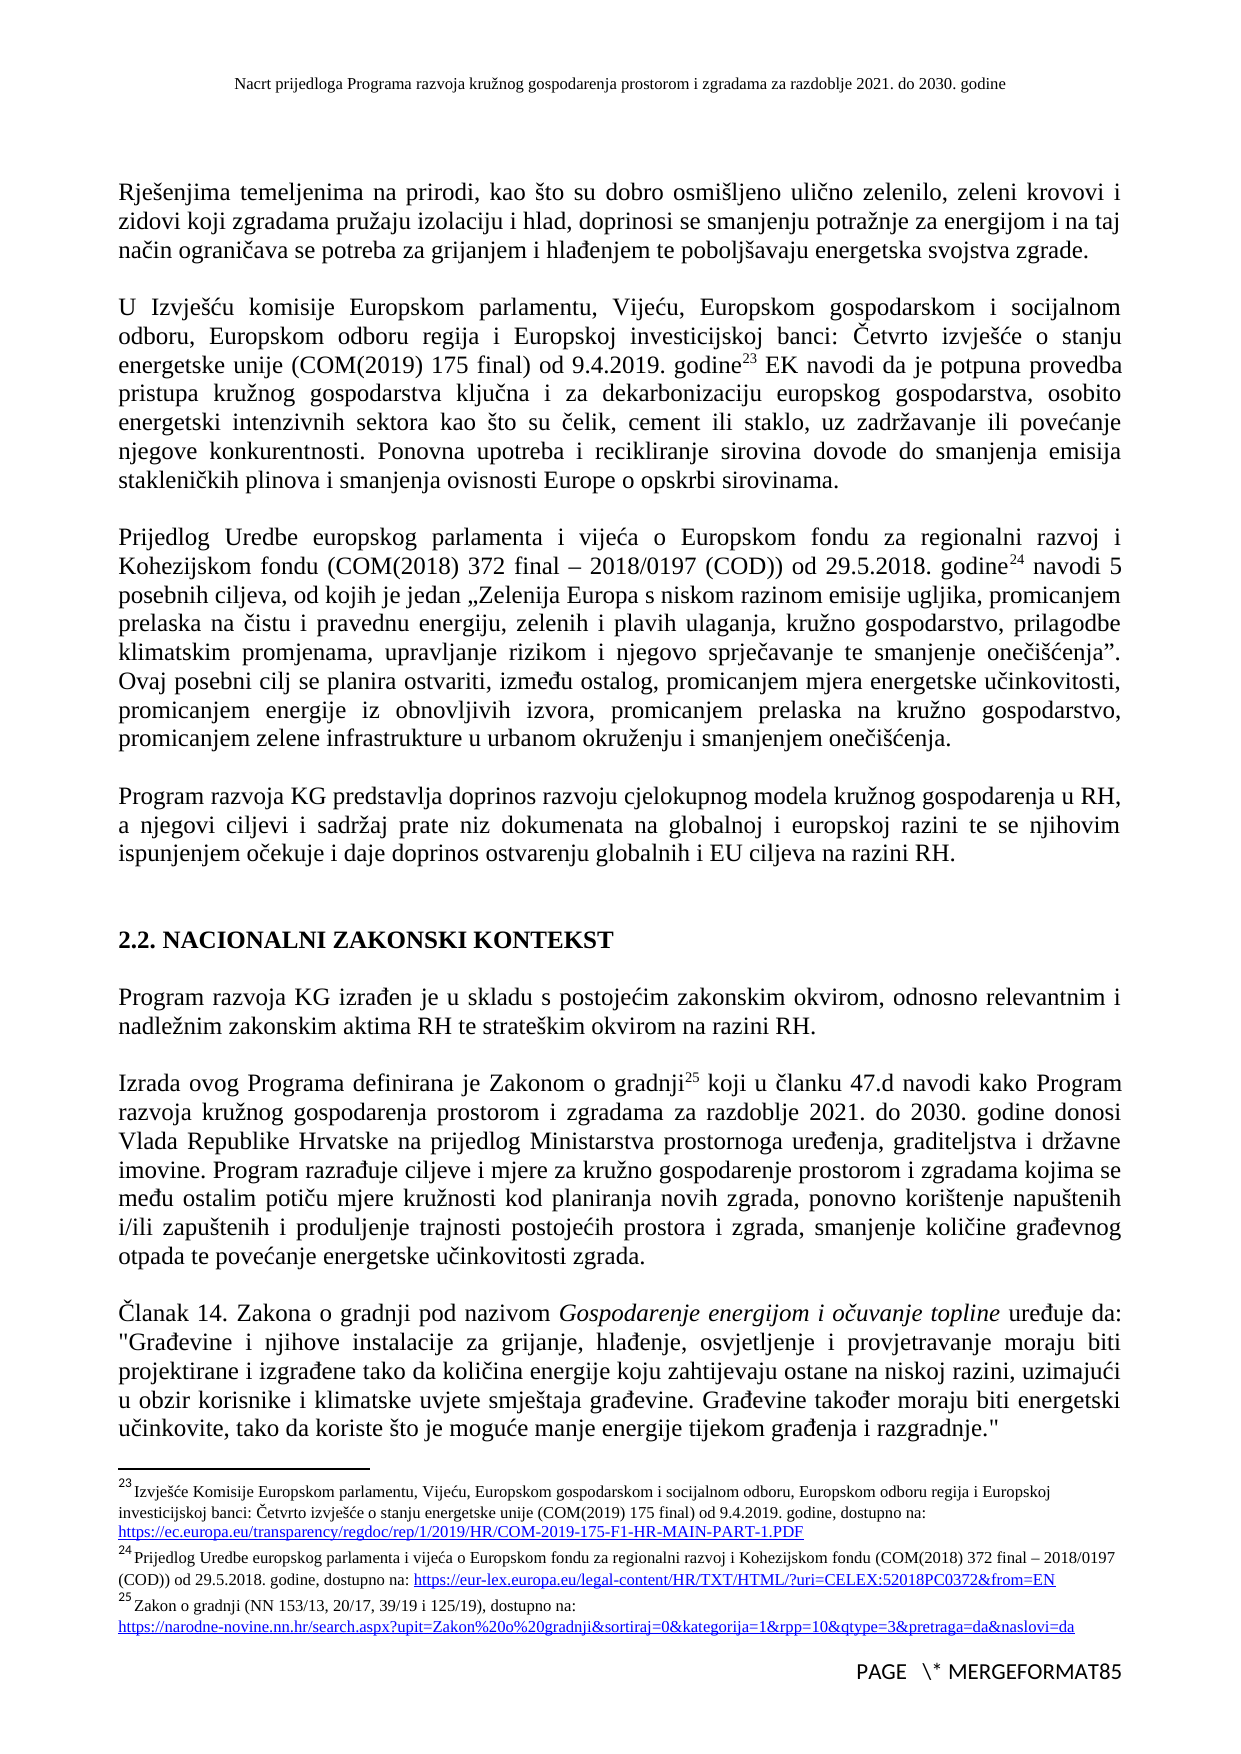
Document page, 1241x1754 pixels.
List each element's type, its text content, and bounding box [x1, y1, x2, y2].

text Članak 14. Zakona o gradnji pod nazivom Gospodarenje energijom i očuvanje topline uređuje da: "Građevine i njihove instalacije za grijanje, hlađenje, osvjetljenje i provjetravanje moraju biti projektirane i izgrađene tako da količina energije koju zahtijevaju ostane na niskoj razini, uzimajući u obzir korisnike i klimatske uvjete smještaja građevine. Građevine također moraju biti energetski učinkovite, tako da koriste što je moguće manje energije tijekom građenja i razgradnje." [118, 1298, 1122, 1442]
subtitle NACIONALNI ZAKONSKI KONTEKST [118, 925, 1122, 953]
text Prijedlog Uredbe europskog parlamenta i vijeća o Europskom fondu za regionalni razvoj i Kohezijskom fondu (COM(2018) 372 final – 2018/0197 (COD)) od 29.5.2018. godine navodi 5 posebnih ciljeva, od kojih je jedan „Zelenija Europa s niskom razinom emisije ugljika, promicanjem prelaska na čistu i pravednu energiju, zelenih i plavih ulaganja, kružno gospodarstvo, prilagodbe klimatskim promjenama, upravljanje rizikom i njegovo sprječavanje te smanjenje onečišćenja”. Ovaj posebni cilj se planira ostvariti, između ostalog, promicanjem mjera energetske učinkovitosti, promicanjem energije iz obnovljivih izvora, promicanjem prelaska na kružno gospodarstvo, promicanjem zelene infrastrukture u urbanom okruženju i smanjenjem onečišćenja. [118, 522, 1122, 752]
text Program razvoja KG predstavlja doprinos razvoju cjelokupnog modela kružnog gospodarenja u RH, a njegovi ciljevi i sadržaj prate niz dokumenata na globalnoj i europskoj razini te se njihovim ispunjenjem očekuje i daje doprinos ostvarenju globalnih i EU ciljeva na razini RH. [118, 781, 1122, 867]
text Program razvoja KG izrađen je u skladu s postojećim zakonskim okvirom, odnosno relevantnim i nadležnim zakonskim aktima RH te strateškim okvirom na razini RH. [118, 982, 1122, 1040]
text U Izvješću komisije Europskom parlamentu, Vijeću, Europskom gospodarskom i socijalnom odboru, Europskom odboru regija i Europskoj investicijskoj banci: Četvrto izvješće o stanju energetske unije (COM(2019) 175 final) od 9.4.2019. godine EK navodi da je potpuna provedba pristupa kružnog gospodarstva ključna i za dekarbonizaciju europskog gospodarstva, osobito energetski intenzivnih sektora kao što su čelik, cement ili staklo, uz zadržavanje ili povećanje njegove konkurentnosti. Ponovna upotreba i recikliranje sirovina dovode do smanjenja emisija stakleničkih plinova i smanjenja ovisnosti Europe o opskrbi sirovinama. [118, 292, 1122, 493]
text Izrada ovog Programa definirana je Zakonom o gradnji koji u članku 47.d navodi kako Program razvoja kružnog gospodarenja prostorom i zgradama za razdoblje 2021. do 2030. godine donosi Vlada Republike Hrvatske na prijedlog Ministarstva prostornoga uređenja, graditeljstva i državne imovine. Program razrađuje ciljeve i mjere za kružno gospodarenje prostorom i zgradama kojima se među ostalim potiču mjere kružnosti kod planiranja novih zgrada, ponovno korištenje napuštenih i/ili zapuštenih i produljenje trajnosti postojećih prostora i zgrada, smanjenje količine građevnog otpada te povećanje energetske učinkovitosti zgrada. [118, 1068, 1122, 1270]
